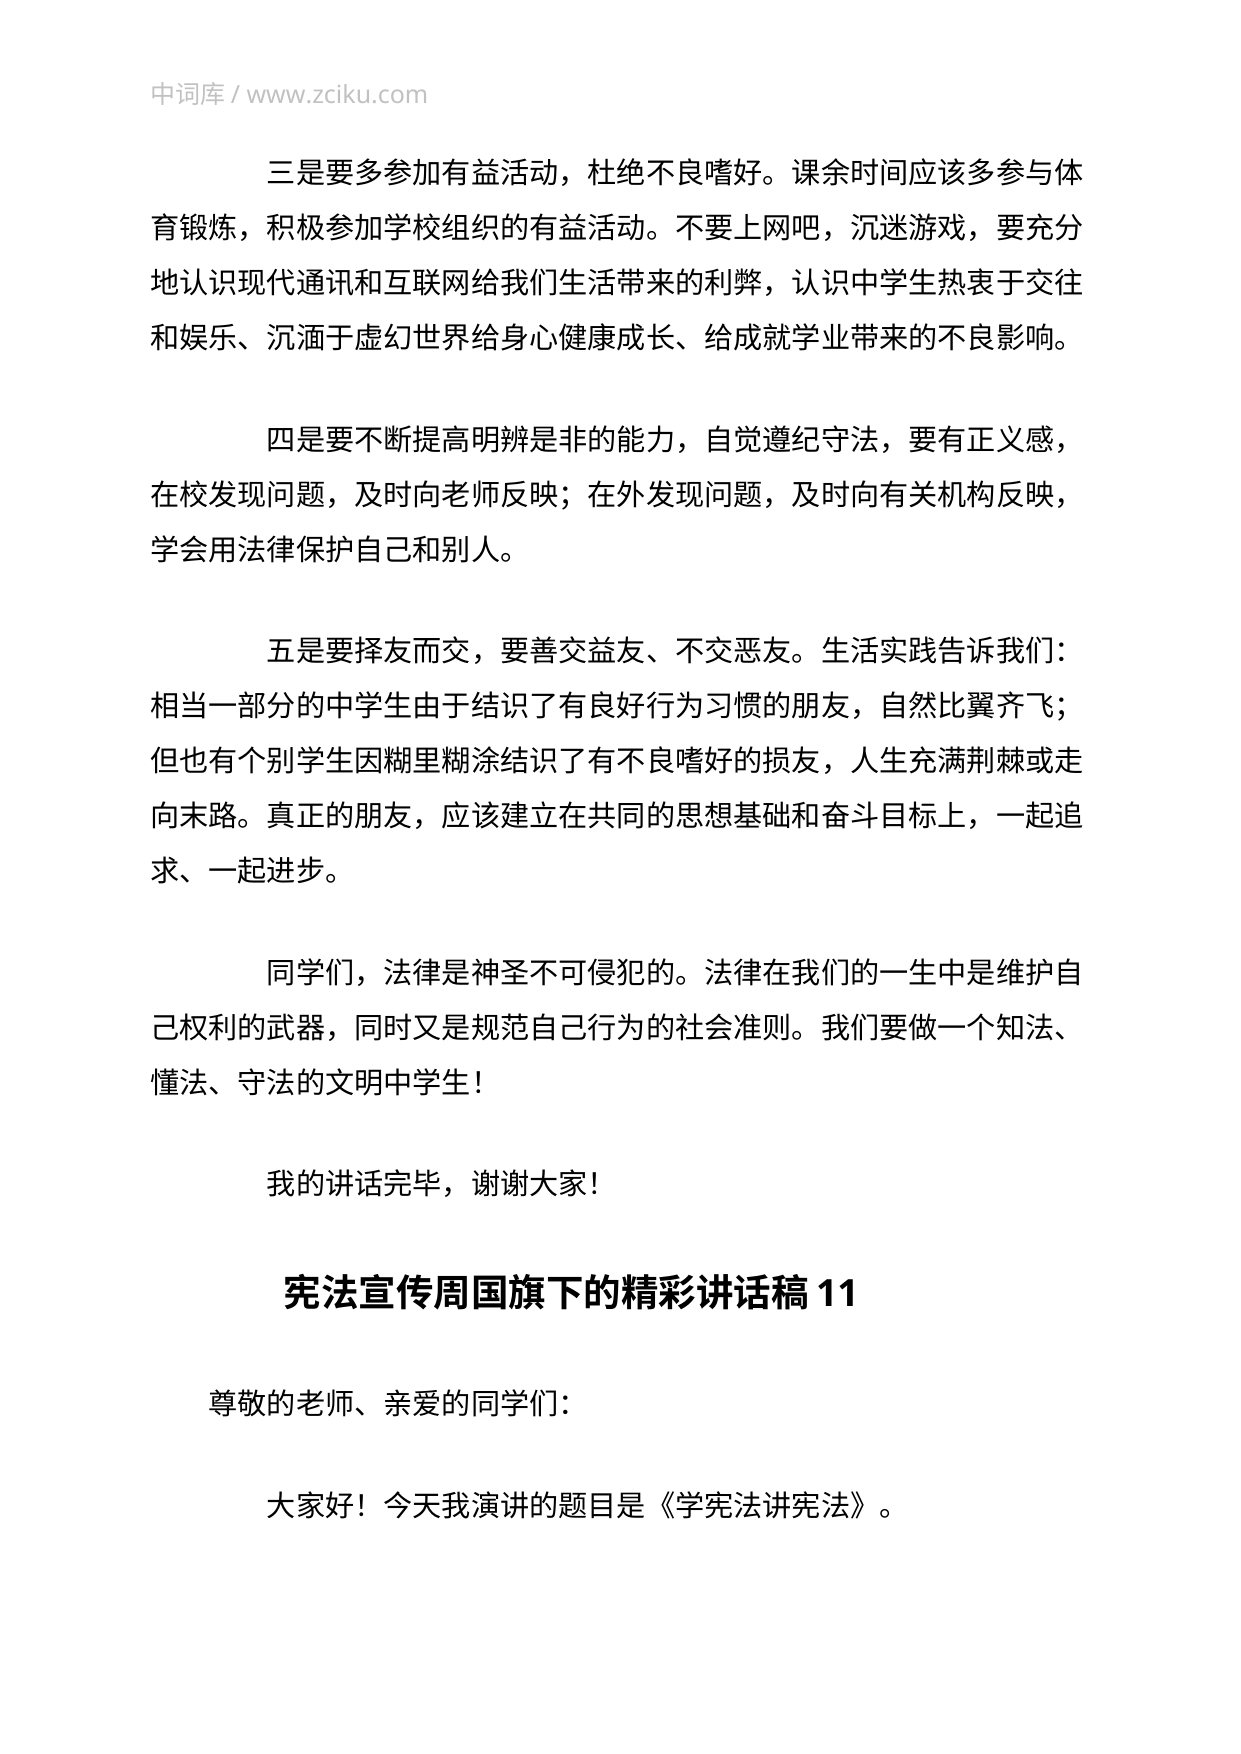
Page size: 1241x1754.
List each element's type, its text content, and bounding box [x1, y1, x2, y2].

text 尊敬的老师、亲爱的同学们： [150, 1380, 1090, 1423]
text 大家好！今天我演讲的题目是《学宪法讲宪法》。 [150, 1482, 1090, 1524]
text 四是要不断提高明辨是非的能力，自觉遵纪守法，要有正义感，在校发现问题，及时向老师反映；在外发现问题，及时向有关机构反映，学会用法律保护自己和别人。 [150, 416, 1090, 568]
text 宪法宣传周国旗下的精彩讲话稿11 [150, 1263, 1090, 1317]
text 同学们，法律是神圣不可侵犯的。法律在我们的一生中是维护自己权利的武器，同时又是规范自己行为的社会准则。我们要做一个知法、懂法、守法的文明中学生！ [150, 949, 1090, 1101]
text 五是要择友而交，要善交益友、不交恶友。生活实践告诉我们：相当一部分的中学生由于结识了有良好行为习惯的朋友，自然比翼齐飞；但也有个别学生因糊里糊涂结识了有不良嗜好的损友，人生充满荆棘或走向末路。真正的朋友，应该建立在共同的思想基础和奋斗目标上，一起追求、一起进步。 [150, 628, 1090, 890]
text 我的讲话完毕，谢谢大家！ [150, 1161, 1090, 1203]
text 三是要多参加有益活动，杜绝不良嗜好。课余时间应该多参与体育锻炼，积极参加学校组织的有益活动。不要上网吧，沉迷游戏，要充分地认识现代通讯和互联网给我们生活带来的利弊，认识中学生热衷于交往和娱乐、沉湎于虚幻世界给身心健康成长、给成就学业带来的不良影响。 [150, 150, 1090, 357]
